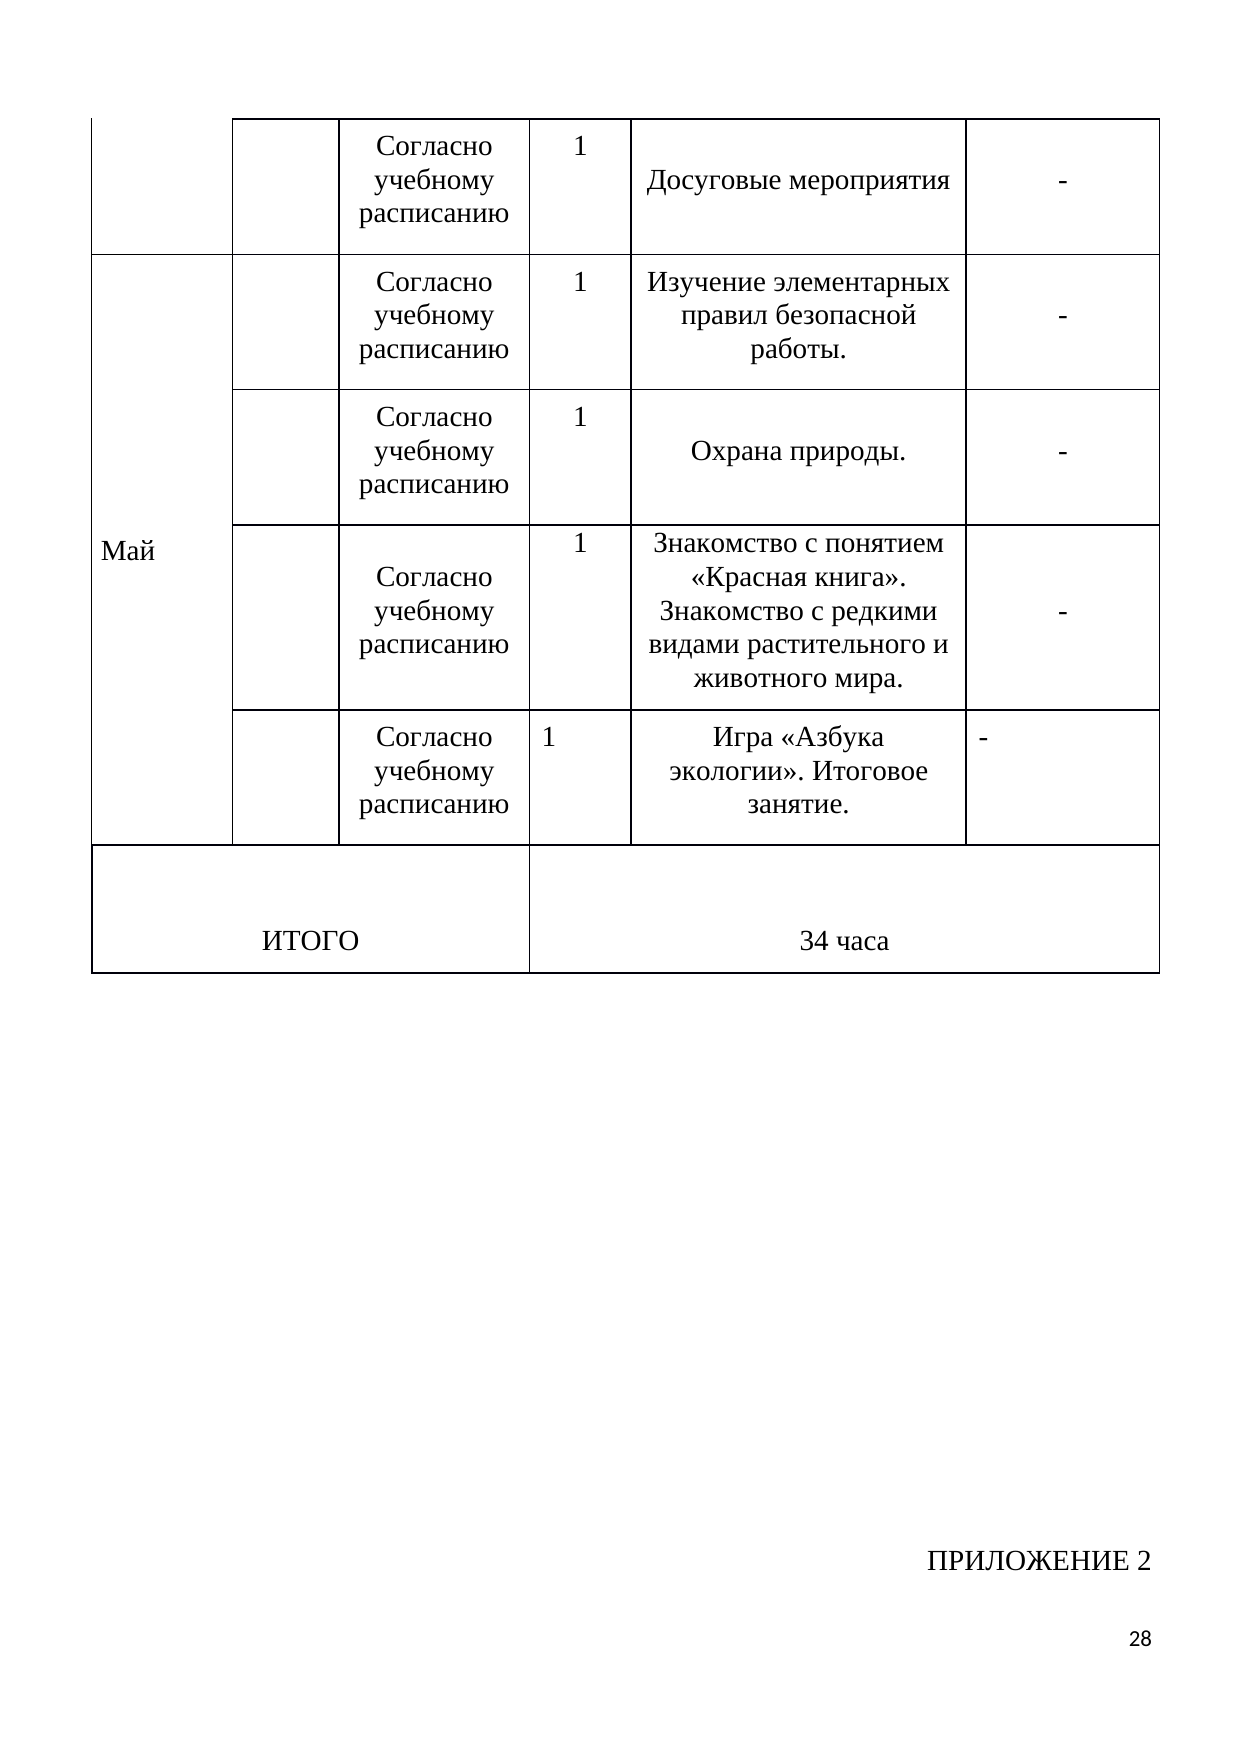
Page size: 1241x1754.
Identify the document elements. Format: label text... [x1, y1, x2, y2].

table_cell [233, 711, 338, 844]
table_cell Согласно учебному расписанию [340, 526, 529, 709]
table_cell Согласно учебному расписанию [340, 390, 529, 524]
table_cell 34 часа [530, 846, 1159, 972]
table_cell Согласно учебному расписанию [340, 711, 529, 844]
table_cell Май [92, 255, 232, 844]
table_cell - [967, 120, 1159, 253]
table_cell 1 [530, 390, 630, 524]
table_cell Охрана природы. [632, 390, 965, 524]
table_cell [233, 120, 338, 253]
table_cell [233, 526, 338, 709]
table_cell Знакомство с понятием «Красная книга». Знакомство с редкими видами растительного и животного мира. [632, 526, 965, 709]
table_cell ИТОГО [93, 846, 529, 972]
table_cell [233, 390, 338, 524]
table_cell [233, 255, 338, 389]
table_cell 1 [530, 526, 630, 709]
table_cell Досуговые мероприятия [632, 120, 965, 253]
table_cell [340, 120, 529, 253]
table_cell - [967, 390, 1159, 524]
table_cell 1 [530, 255, 630, 389]
table_cell Игра «Азбука экологии». Итоговое занятие. [632, 711, 965, 844]
table_cell 1 [530, 711, 630, 844]
table_cell Изучение элементарных правил безопасной работы. [632, 255, 965, 389]
table_cell - [967, 255, 1159, 389]
table_cell - [967, 711, 1159, 844]
text ПРИЛОЖЕНИЕ 2 [177, 1543, 1152, 1576]
table_cell Согласно учебному расписанию [340, 255, 529, 389]
table_cell - [967, 526, 1159, 709]
table_cell 1 [530, 120, 630, 253]
